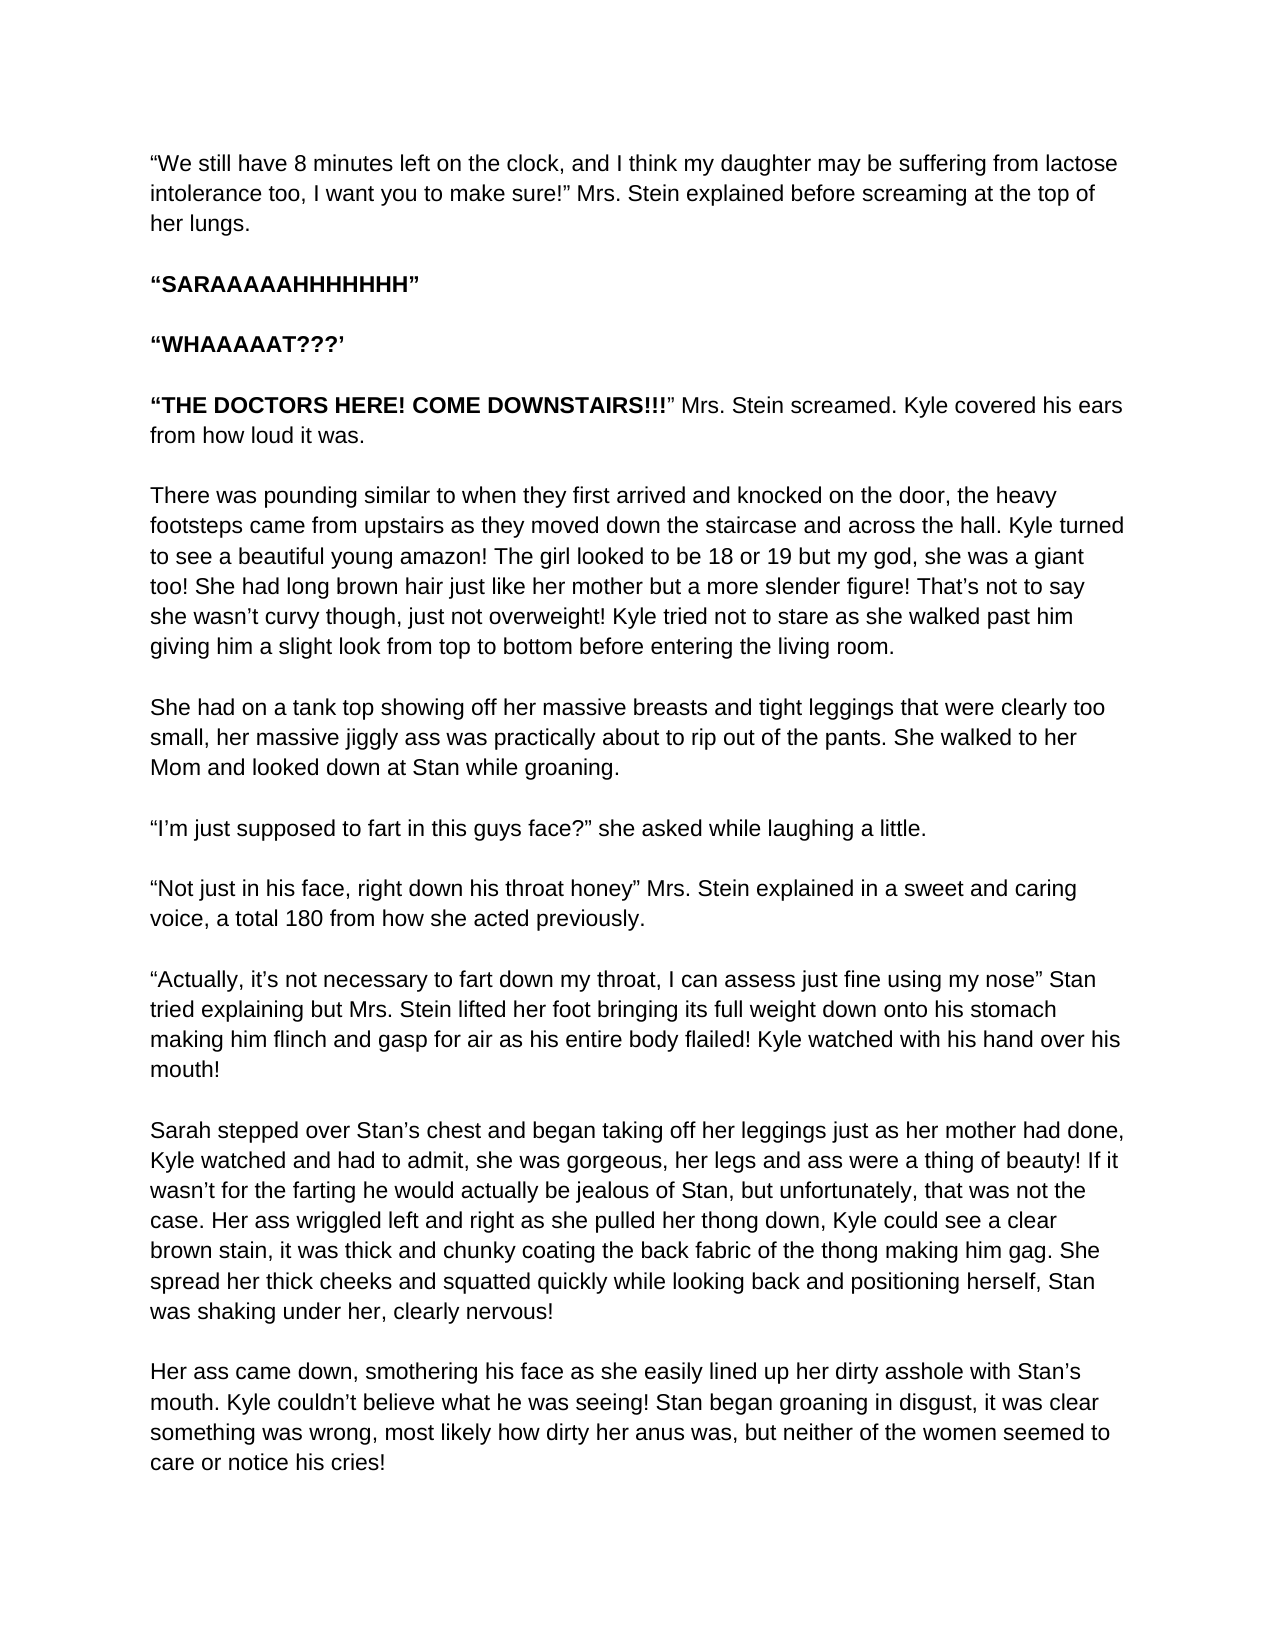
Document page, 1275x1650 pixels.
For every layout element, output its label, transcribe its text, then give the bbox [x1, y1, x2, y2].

text Her ass came down, smothering his face as she easily lined up her dirty asshole with Stan’s mouth. Kyle couldn’t believe what he was seeing! Stan began groaning in disgust, it was clear something was wrong, most likely how dirty her anus was, but neither of the women seemed to care or notice his cries! [150, 1358, 1125, 1475]
text “SARAAAAAHHHHHHH” [150, 271, 1125, 297]
text There was pounding similar to when they first arrived and knocked on the door, the heavy footsteps came from upstairs as they moved down the staircase and across the hall. Kyle turned to see a beautiful young amazon! The girl looked to be 18 or 19 but my god, she was a giant too! She had long brown hair just like her mother but a more slender figure! That’s not to say she wasn’t curvy though, just not overweight! Kyle tried not to stare as she walked past him giving him a slight look from top to bottom before entering the living room. [150, 482, 1125, 660]
text “We still have 8 minutes left on the clock, and I think my daughter may be suffering from lactose intolerance too, I want you to make sure!” Mrs. Stein explained before screaming at the top of her lungs. [150, 150, 1125, 237]
text She had on a tank top showing off her massive breasts and tight leggings that were clearly too small, her massive jiggly ass was practically about to rip out of the pants. She walked to her Mom and looked down at Stan while groaning. [150, 694, 1125, 781]
text “Actually, it’s not necessary to fart down my throat, I can assess just fine using my nose” Stan tried explaining but Mrs. Stein lifted her foot bringing its full weight down onto his stomach making him flinch and gasp for air as his entire body flailed! Kyle watched with his hand over his mouth! [150, 966, 1125, 1083]
text “Not just in his face, right down his throat honey” Mrs. Stein explained in a sweet and caring voice, a total 180 from how she acted previously. [150, 875, 1125, 932]
text “I’m just supposed to fart in this guys face?” she asked while laughing a little. [150, 814, 1125, 841]
text Sarah stepped over Stan’s chest and began taking off her leggings just as her mother had done, Kyle watched and had to admit, she was gorgeous, her legs and ass were a thing of beauty! If it wasn’t for the farting he would actually be jealous of Stan, but unfortunately, that was not the case. Her ass wriggled left and right as she pulled her thong down, Kyle could see a clear brown stain, it was thick and chunky coating the back fabric of the thong making him gag. She spread her thick cheeks and squatted quickly while looking back and positioning herself, Stan was shaking under her, clearly nervous! [150, 1117, 1125, 1324]
text “THE DOCTORS HERE! COME DOWNSTAIRS!!!” Mrs. Stein screamed. Kyle covered his ears from how loud it was. [150, 392, 1125, 448]
text “WHAAAAAT???’ [150, 331, 1125, 358]
